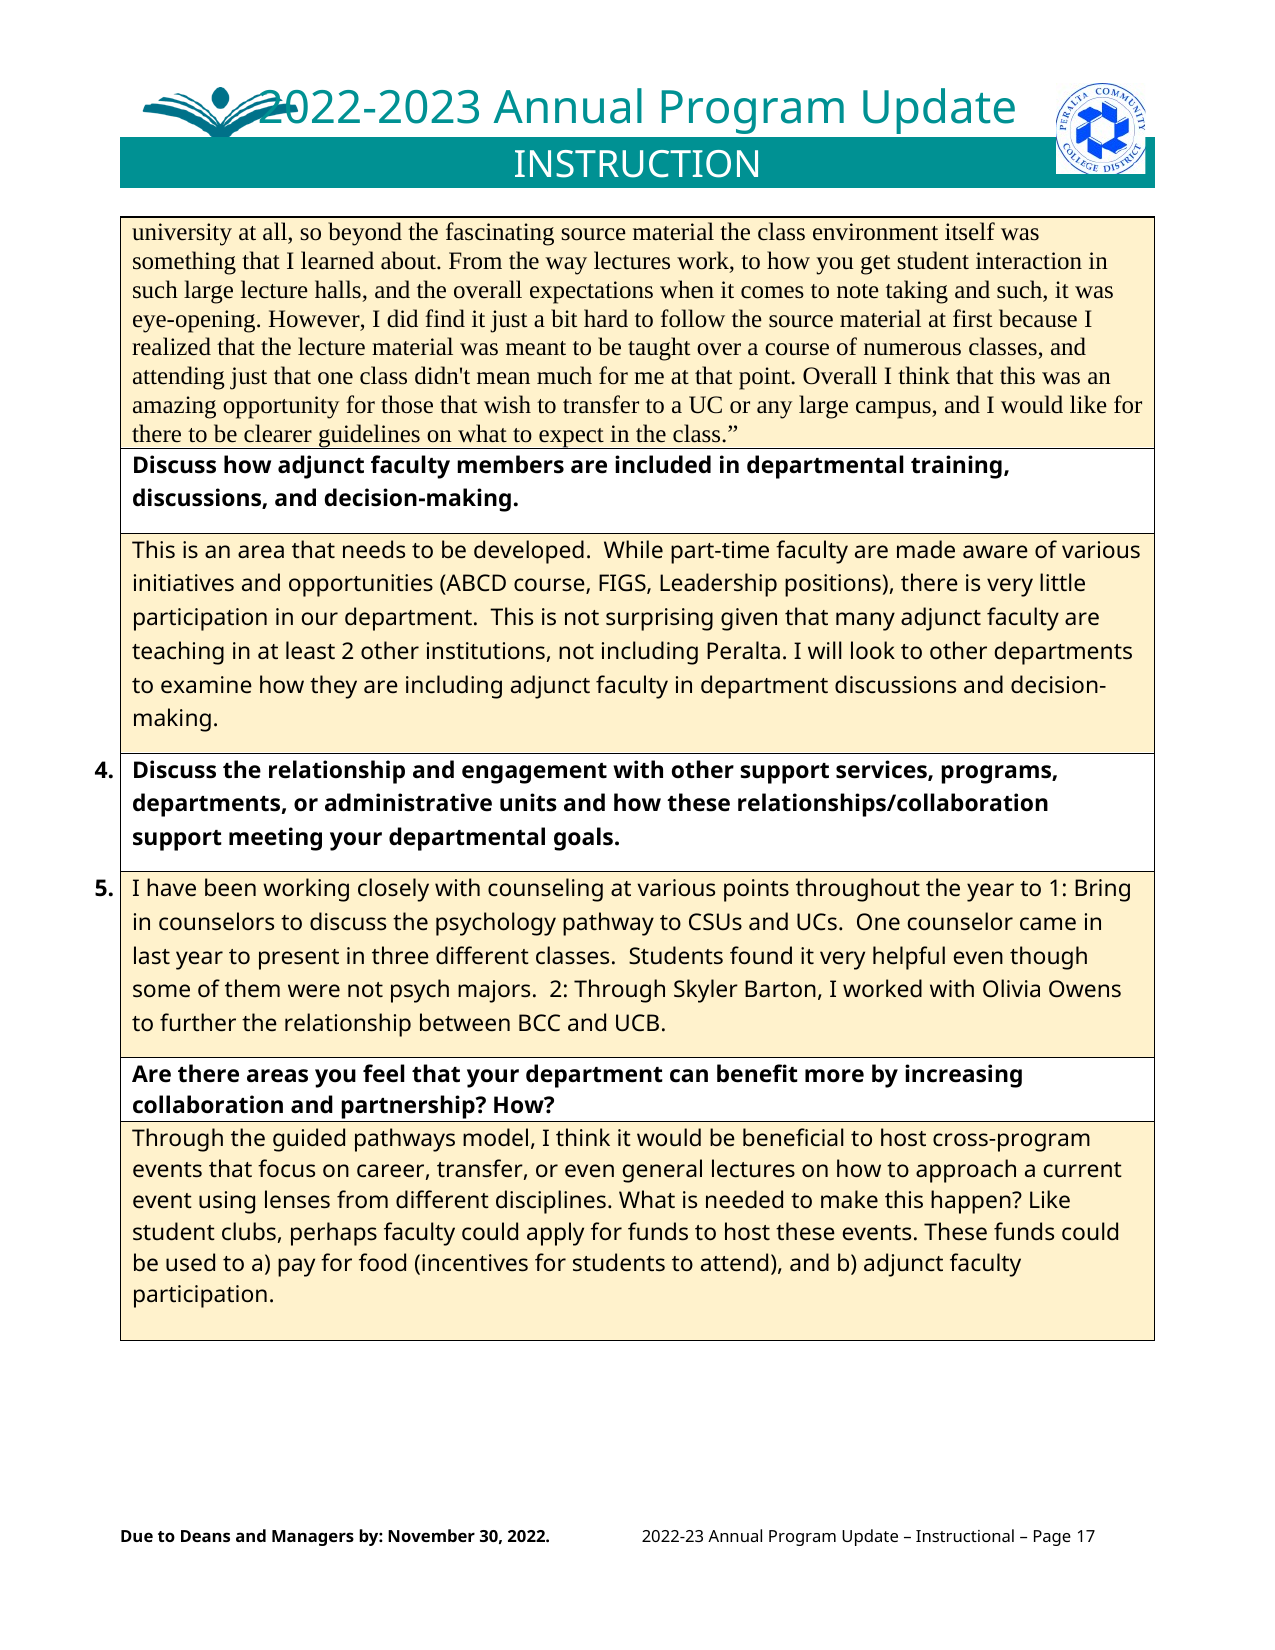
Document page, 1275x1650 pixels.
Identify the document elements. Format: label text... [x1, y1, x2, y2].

table_cell Are there areas you feel that your department can benefit more by increasing collaboration and partnership? How? [121, 1058, 1154, 1121]
table_cell This is an area that needs to be developed. While part-time faculty are made aware of various initiatives and opportunities (ABCD course, FIGS, Leadership positions), there is very little participation in our department. This is not surprising given that many adjunct faculty are teaching in at least 2 other institutions, not including Peralta. I will look to other departments to examine how they are including adjunct faculty in department discussions and decision-making. [121, 534, 1154, 752]
table_cell Discuss the relationship and engagement with other support services, programs, departments, or administrative units and how these relationships/collaboration support meeting your departmental goals. [121, 754, 1154, 871]
table_cell I have been working closely with counseling at various points throughout the year to 1: Bring in counselors to discuss the psychology pathway to CSUs and UCs. One counselor came in last year to present in three different classes. Students found it very helpful even though some of them were not psych majors. 2: Through Skyler Barton, I worked with Olivia Owens to further the relationship between BCC and UCB. [121, 872, 1154, 1057]
table_cell Discuss how adjunct faculty members are included in departmental training, discussions, and decision-making. [121, 449, 1154, 532]
table_cell Through the guided pathways model, I think it would be beneficial to host cross-program events that focus on career, transfer, or even general lectures on how to approach a current event using lenses from different disciplines. What is needed to make this happen? Like student clubs, perhaps faculty could apply for funds to host these events. These funds could be used to a) pay for food (incentives for students to attend), and b) adjunct faculty participation. [121, 1122, 1154, 1340]
picture [122, 87, 319, 137]
picture [1056, 83, 1146, 174]
